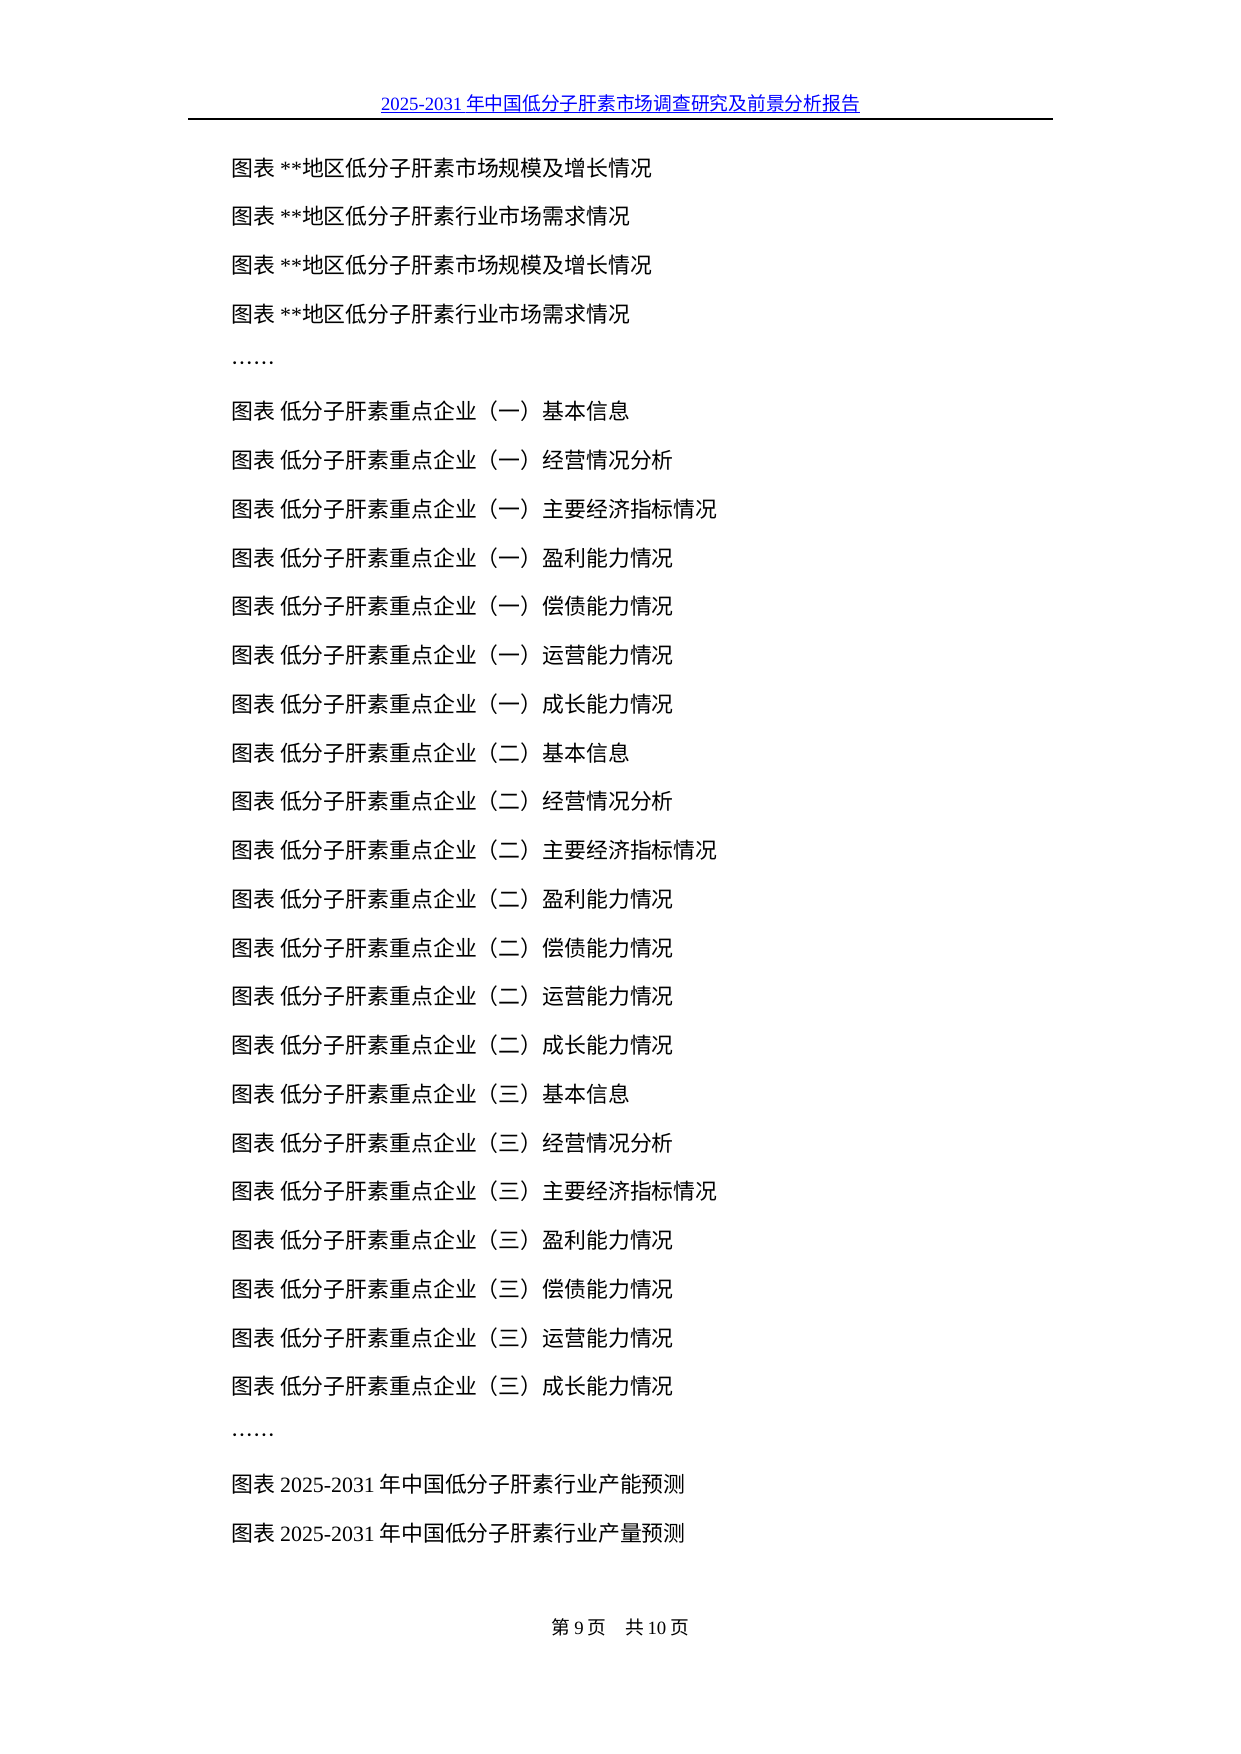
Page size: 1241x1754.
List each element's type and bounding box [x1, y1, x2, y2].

text [187, 150, 1053, 1548]
